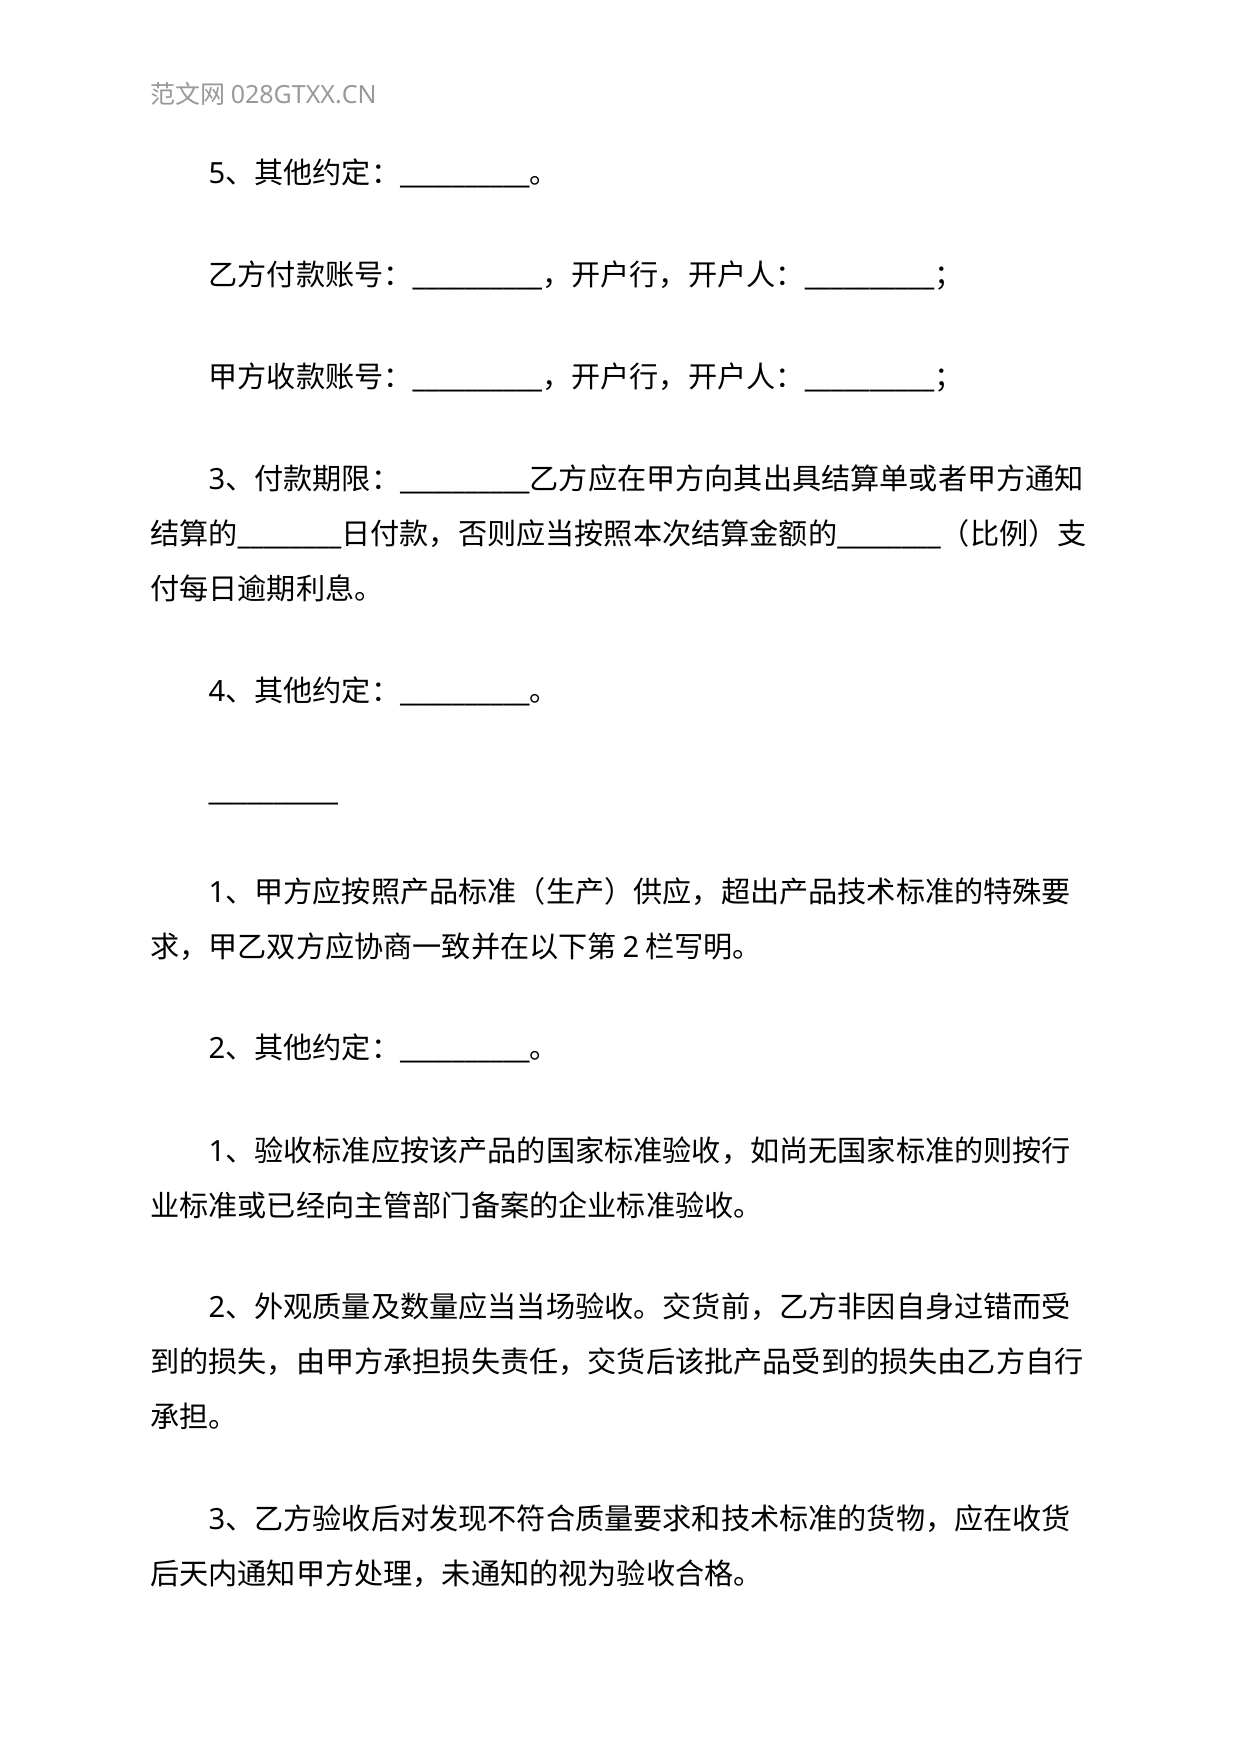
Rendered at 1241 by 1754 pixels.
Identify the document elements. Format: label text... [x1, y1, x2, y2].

text 2、外观质量及数量应当当场验收。交货前，乙方非因自身过错而受到的损失，由甲方承担损失责任，交货后该批产品受到的损失由乙方自行承担。 [150, 1284, 1090, 1436]
text __________ [150, 770, 1090, 809]
text 4、其他约定：__________。 [150, 668, 1090, 710]
text 5、其他约定：__________。 [150, 150, 1090, 192]
text 1、验收标准应按该产品的国家标准验收，如尚无国家标准的则按行业标准或已经向主管部门备案的企业标准验收。 [150, 1127, 1090, 1224]
text 3、乙方验收后对发现不符合质量要求和技术标准的货物，应在收货后天内通知甲方处理，未通知的视为验收合格。 [150, 1496, 1090, 1593]
text 3、付款期限：__________乙方应在甲方向其出具结算单或者甲方通知结算的________日付款，否则应当按照本次结算金额的________（比例）支付每日逾期利息。 [150, 456, 1090, 608]
text 1、甲方应按照产品标准（生产）供应，超出产品技术标准的特殊要求，甲乙双方应协商一致并在以下第2栏写明。 [150, 868, 1090, 966]
text 甲方收款账号：__________，开户行，开户人：__________； [150, 354, 1090, 396]
text 2、其他约定：__________。 [150, 1025, 1090, 1067]
text 乙方付款账号：__________，开户行，开户人：__________； [150, 252, 1090, 294]
